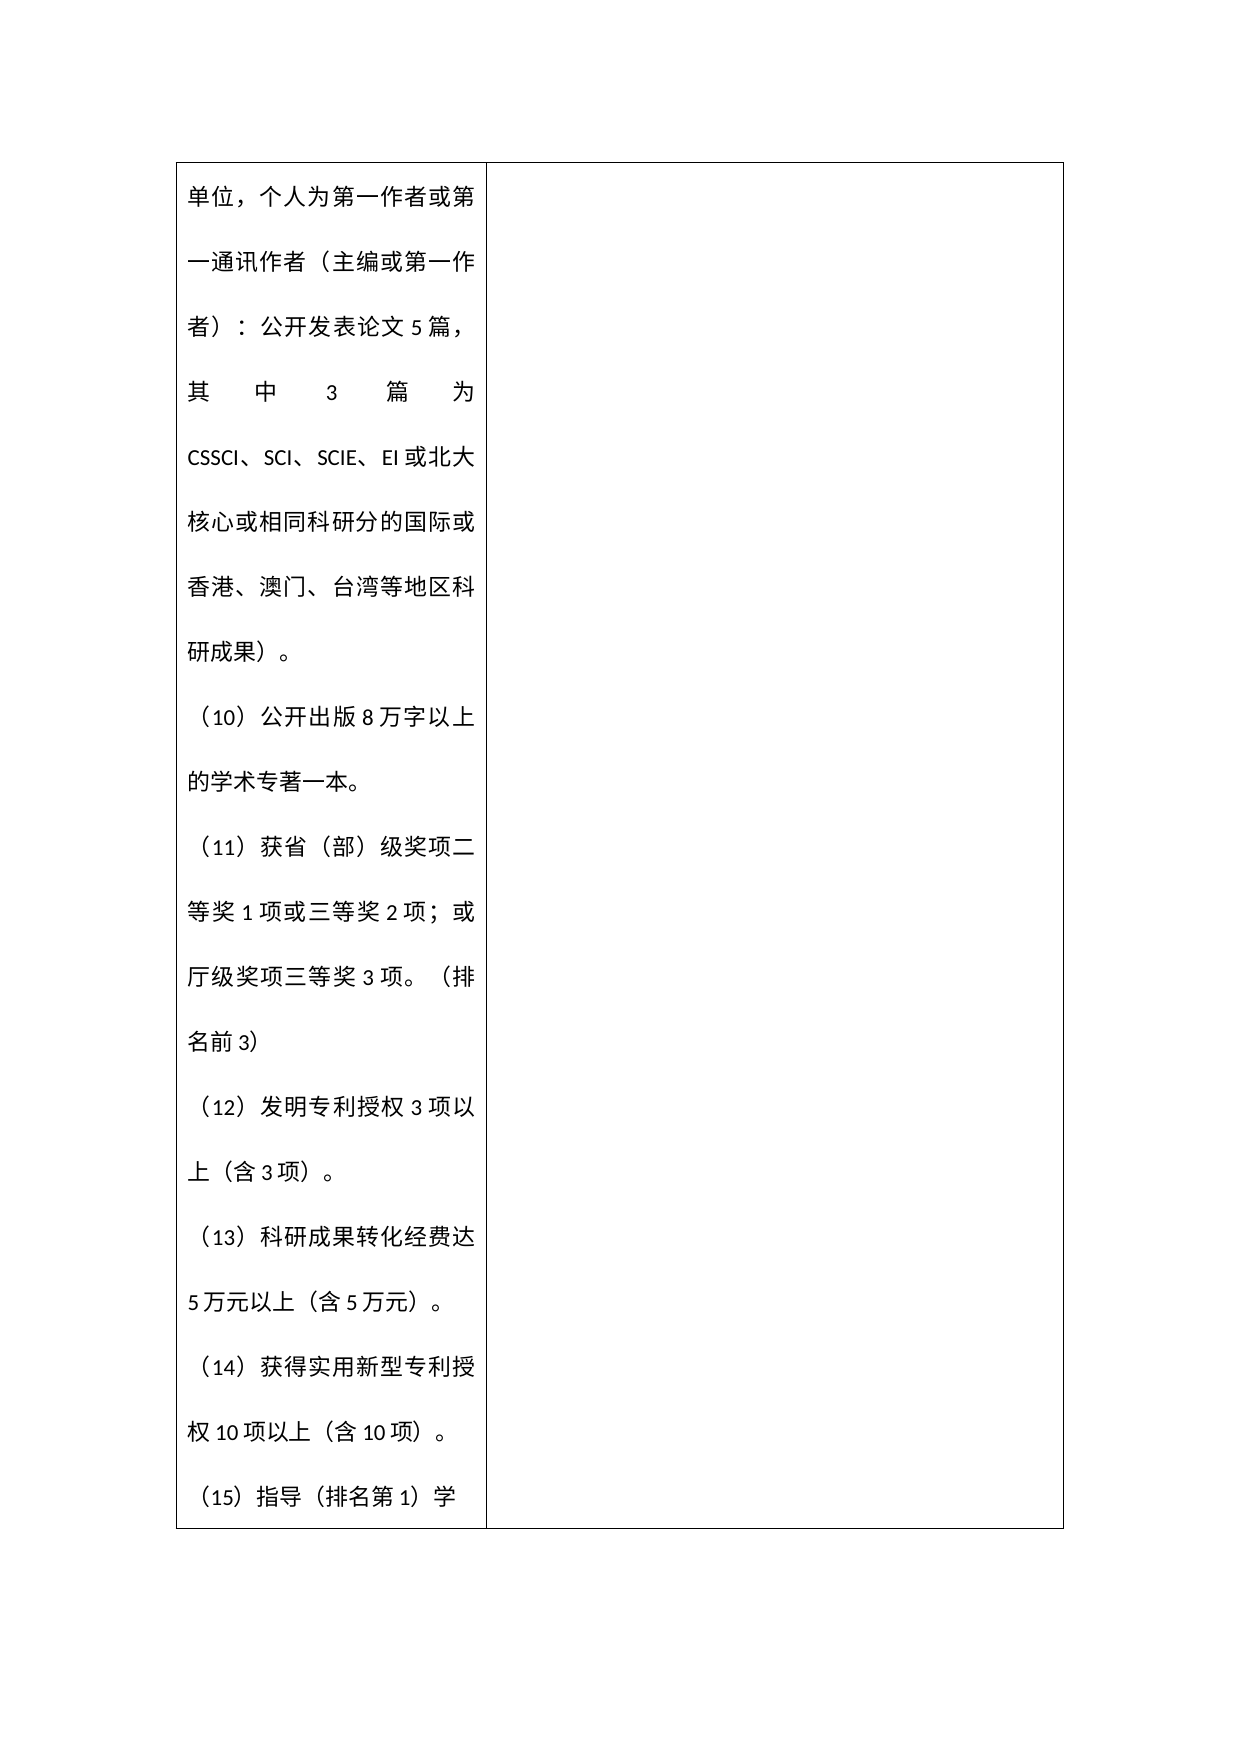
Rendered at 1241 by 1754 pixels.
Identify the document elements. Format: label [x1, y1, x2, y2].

table_cell [487, 163, 1063, 1528]
